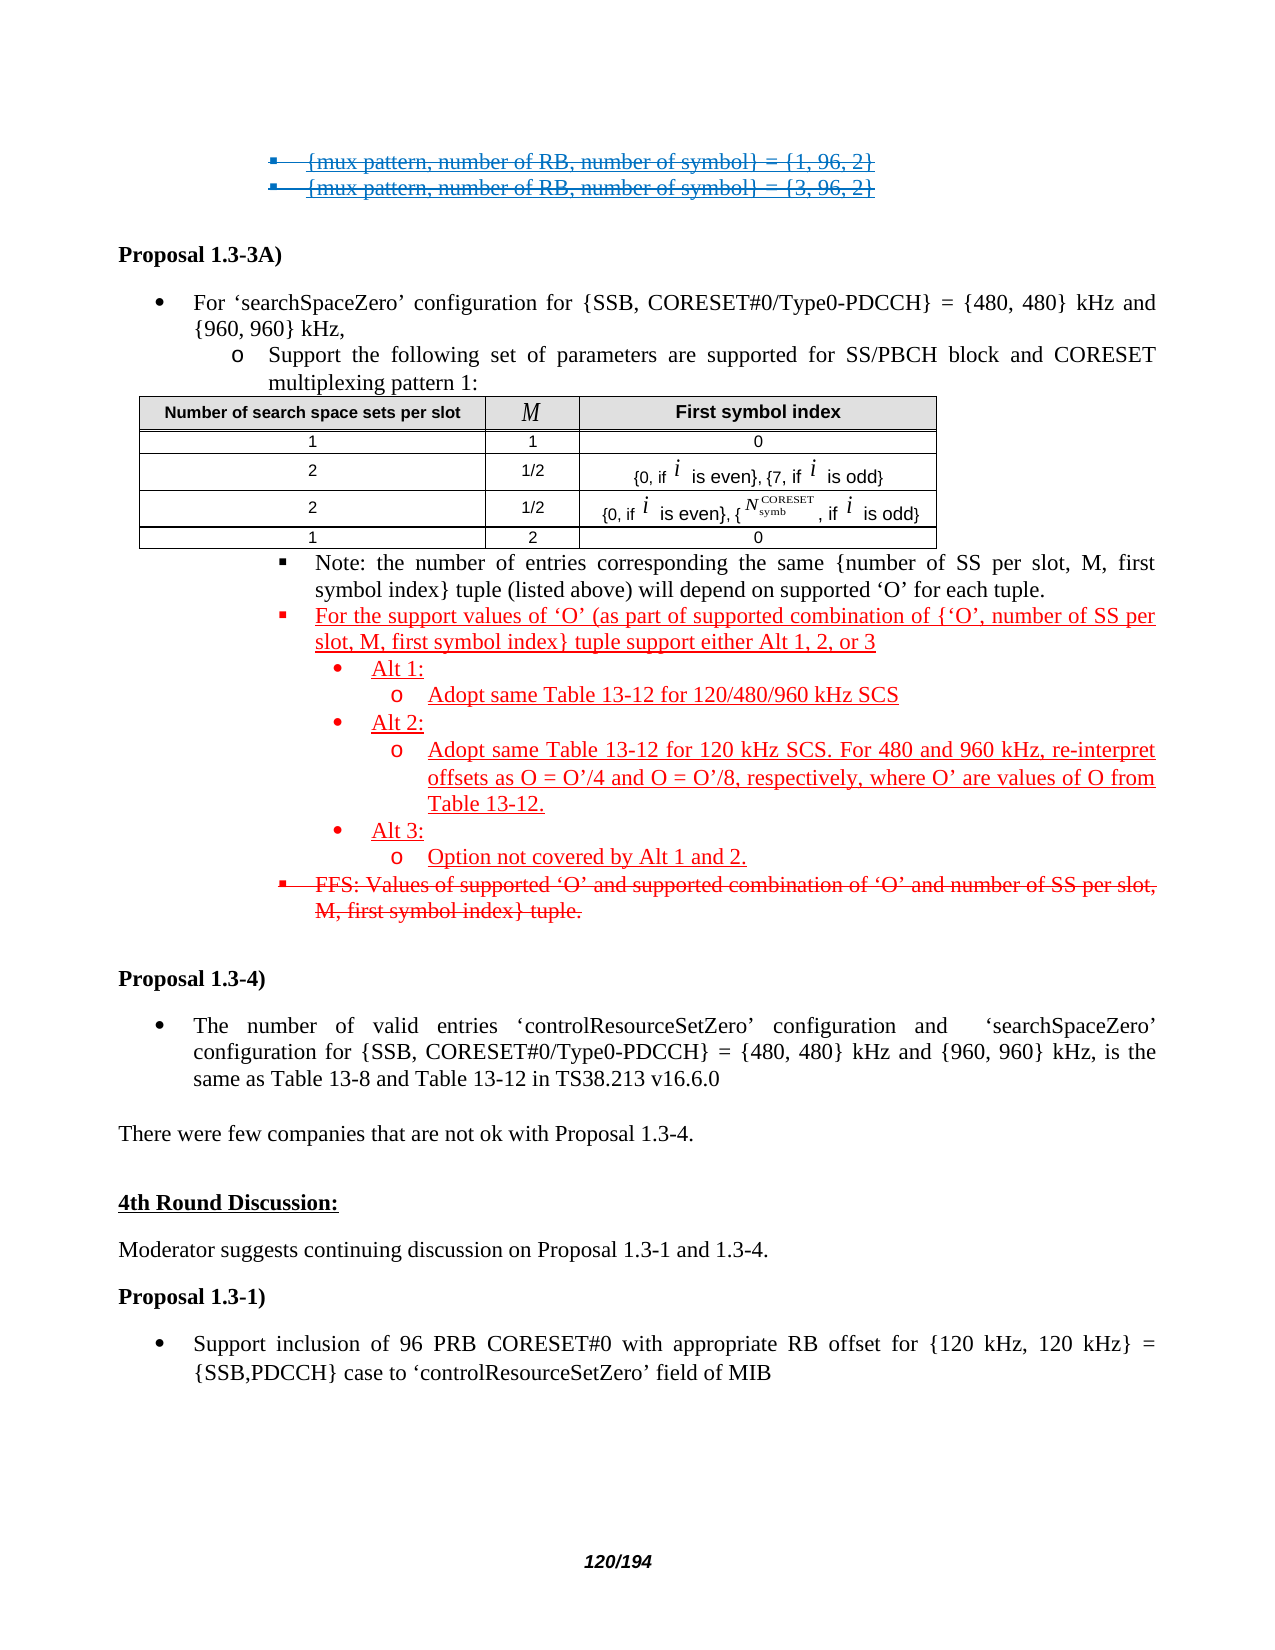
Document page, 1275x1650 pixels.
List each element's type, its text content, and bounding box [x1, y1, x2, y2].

list The number of valid entries ‘controlResourceSetZero’ configuration and ‘searchSpaceZero’ configuration for {SSB, CORESET#0/Type0-PDCCH} = {480, 480} kHz and {960, 960} kHz, is the same as Table 13-8 and Table 13-12 in TS38.213 v16.6.0 [156, 1012, 1157, 1091]
subtitle Proposal 1.3-3A) [118, 241, 1157, 268]
list Note: the number of entries corresponding the same {number of SS per slot, M, first symbol index} tuple (listed above) will depend on supported ‘O’ for each tuple. [277, 549, 1157, 602]
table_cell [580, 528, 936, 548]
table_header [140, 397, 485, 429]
text Moderator suggests continuing discussion on Proposal 1.3-1 and 1.3-4. [118, 1236, 1157, 1262]
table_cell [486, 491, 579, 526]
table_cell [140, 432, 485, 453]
list FFS: Values of supported ‘O’ and supported combination of ‘O’ and number of SS per slot, M, first symbol index} tuple. [277, 887, 1157, 924]
text There were few companies that are not ok with Proposal 1.3-4. [118, 1119, 1157, 1146]
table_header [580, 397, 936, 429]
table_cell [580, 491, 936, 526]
list Alt 3: [334, 817, 1157, 843]
list Adopt same Table 13-12 for 120/480/960 kHz SCS [390, 681, 1157, 709]
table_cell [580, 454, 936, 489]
list Adopt same Table 13-12 for 120 kHz SCS. For 480 and 960 kHz, re-interpret offsets as O = O’/4 and O = O’/8, respectively, where O’ are values of O from Table 13-12. [390, 736, 1157, 817]
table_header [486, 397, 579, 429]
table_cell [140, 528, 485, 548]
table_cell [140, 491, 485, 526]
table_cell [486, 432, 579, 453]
list Support the following set of parameters are supported for SS/PBCH block and CORESET multiplexing pattern 1: [231, 341, 1157, 396]
subtitle 4th Round Discussion: [118, 1189, 1157, 1215]
list {mux pattern, number of RB, number of symbol} = {3, 96, 2} [268, 174, 1157, 200]
list {mux pattern, number of RB, number of symbol} = {1, 96, 2} [268, 148, 1157, 174]
subtitle Proposal 1.3-4) [118, 965, 1157, 991]
list Alt 1: [334, 655, 1157, 681]
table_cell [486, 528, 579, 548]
list Option not covered by Alt 1 and 2. [390, 843, 1157, 871]
list For ‘searchSpaceZero’ configuration for {SSB, CORESET#0/Type0-PDCCH} = {480, 480} kHz and {960, 960} kHz, [156, 288, 1157, 341]
list Alt 2: [334, 709, 1157, 736]
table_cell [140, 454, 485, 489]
subtitle Proposal 1.3-1) [118, 1283, 1157, 1310]
list For the support values of ‘O’ (as part of supported combination of {‘O’, number of SS per slot, M, first symbol index} tuple support either Alt 1, 2, or 3 [277, 602, 1157, 655]
list Support inclusion of 96 PRB CORESET#0 with appropriate RB offset for {120 kHz, 120 kHz} = {SSB,PDCCH} case to ‘controlResourceSetZero’ field of MIB [156, 1331, 1157, 1385]
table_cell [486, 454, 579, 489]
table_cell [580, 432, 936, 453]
list FFS: Values of supported ‘O’ and supported combination of ‘O’ and number of SS per slot, M, first symbol index} tuple. [277, 871, 1157, 886]
